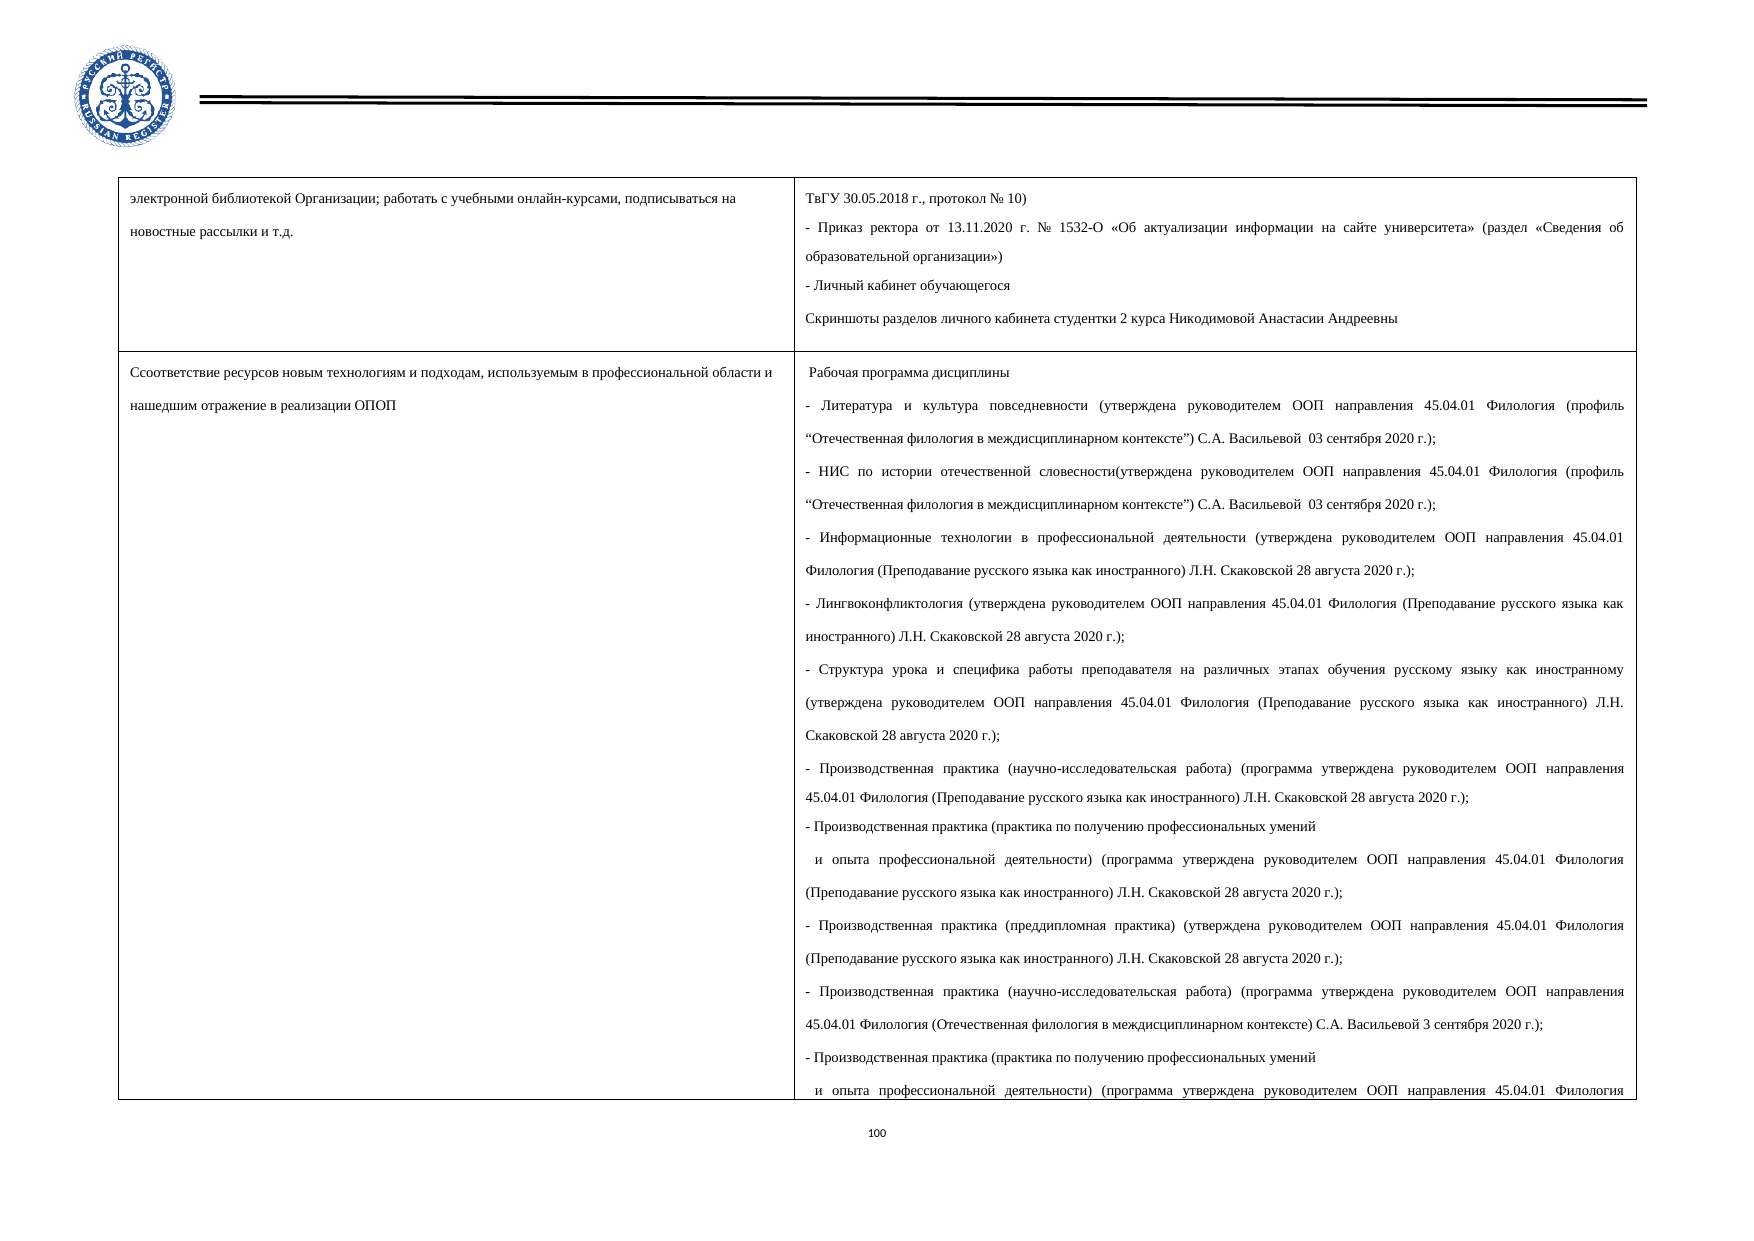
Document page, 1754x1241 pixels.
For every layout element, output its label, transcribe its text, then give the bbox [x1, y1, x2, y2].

table_cell Cсоответствие ресурсов новым технологиям и подходам, используемым в профессиональной области и нашедшим отражение в реализации ОПОП [119, 352, 794, 1099]
picture [74, 45, 176, 147]
